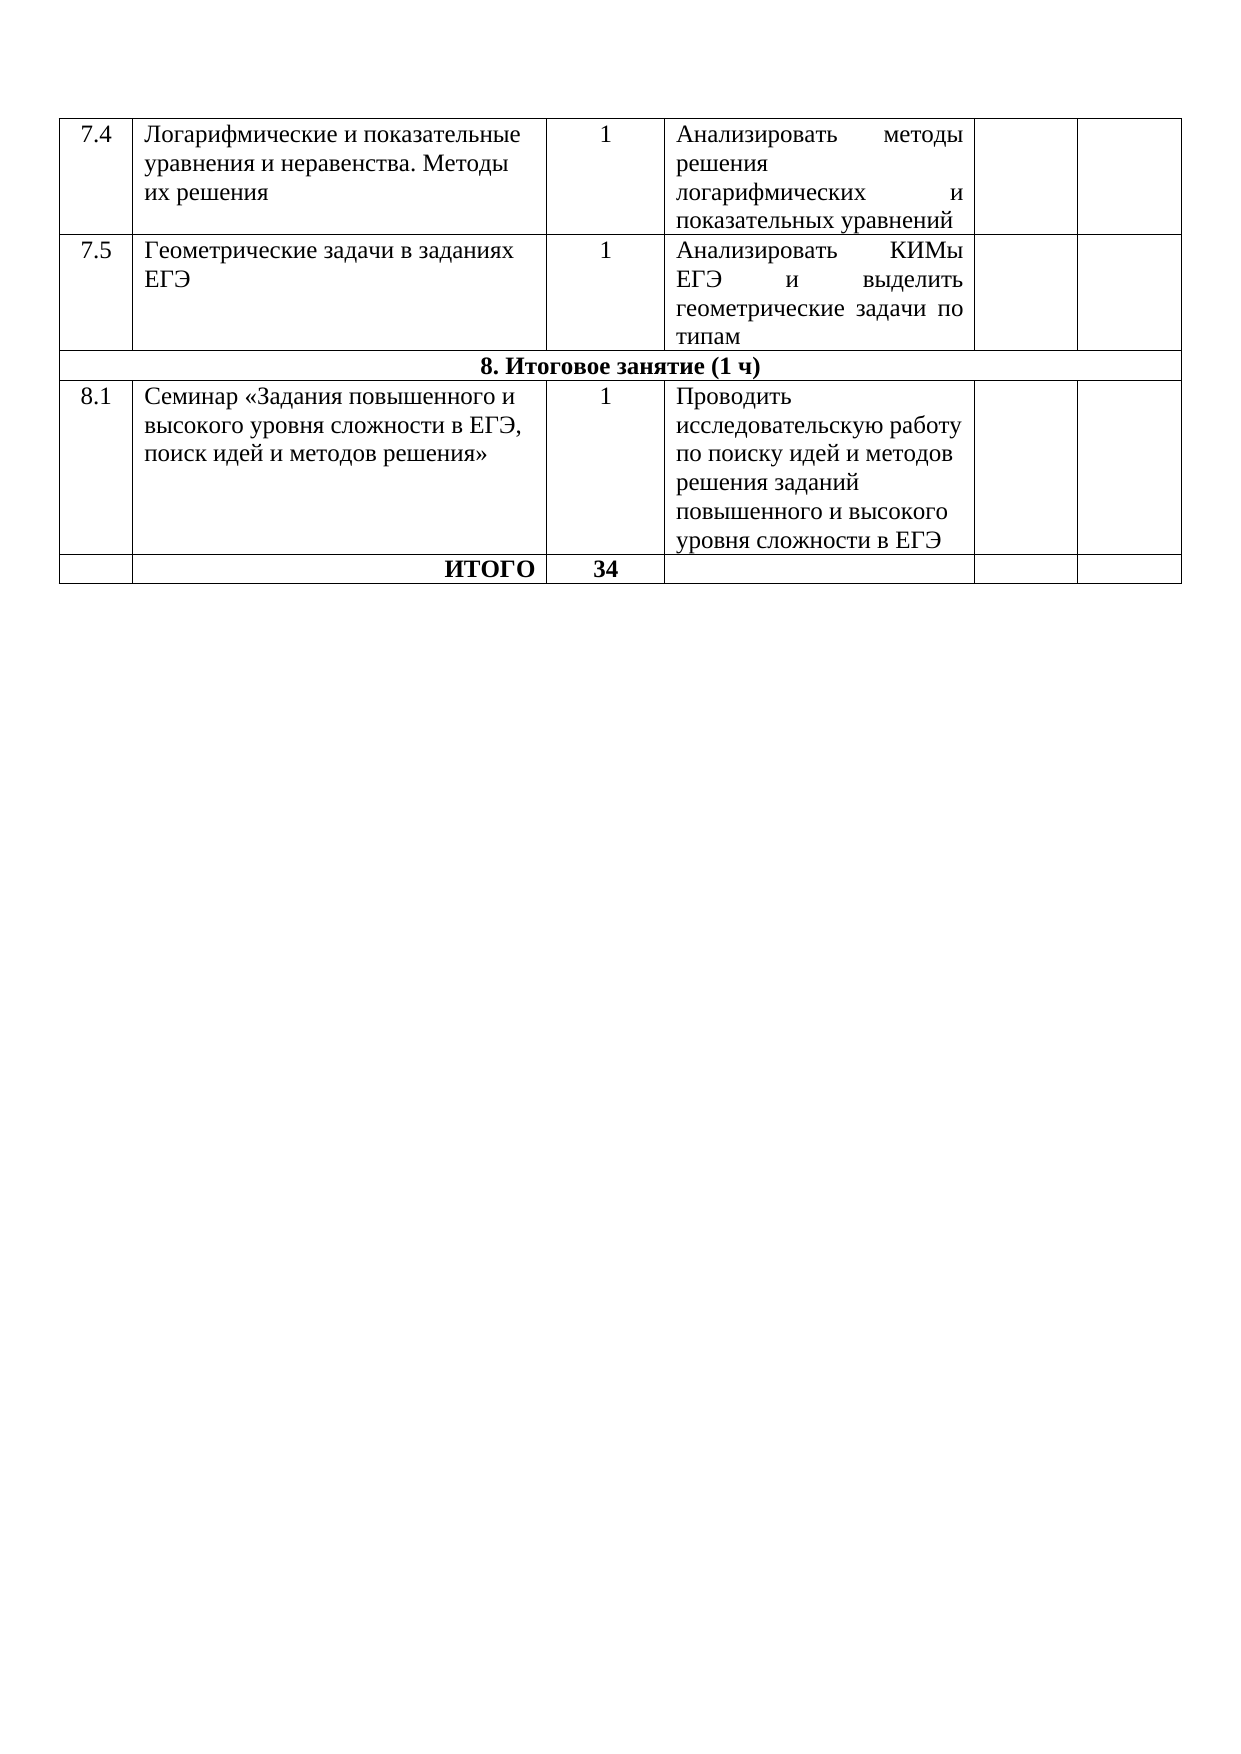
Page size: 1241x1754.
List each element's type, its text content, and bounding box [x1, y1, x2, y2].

table_cell Семинар «Задания повышенного и высокого уровня сложности в ЕГЭ, поиск идей и методов решения» [133, 381, 546, 553]
table_cell 1 [547, 381, 664, 553]
table_cell Анализировать методы решения логарифмических и показательных уравнений [665, 119, 974, 234]
table_cell Геометрические задачи в заданиях ЕГЭ [133, 235, 546, 350]
table_cell 7.4 [60, 119, 132, 234]
table_cell [1078, 381, 1181, 553]
table_cell 34 [547, 555, 664, 583]
table_cell [60, 555, 132, 583]
table_cell [1078, 119, 1181, 234]
table_cell Анализировать КИМы ЕГЭ и выделить геометрические задачи по типам [665, 235, 974, 350]
table_cell [1078, 235, 1181, 350]
table_cell [665, 555, 974, 583]
table_cell [1078, 555, 1181, 583]
table_cell 8. Итоговое занятие (1 ч) [60, 351, 1181, 380]
table_cell [975, 235, 1077, 350]
table_cell 1 [547, 235, 664, 350]
table_cell [975, 555, 1077, 583]
table_cell 8.1 [60, 381, 132, 553]
table_cell [975, 119, 1077, 234]
table_cell Проводить исследовательскую работу по поиску идей и методов решения заданий повышенного и высокого уровня сложности в ЕГЭ [665, 381, 974, 553]
table_cell 7.5 [60, 235, 132, 350]
table_cell Логарифмические и показательные уравнения и неравенства. Методы их решения [133, 119, 546, 234]
table_cell ИТОГО [133, 555, 546, 583]
table_cell 1 [547, 119, 664, 234]
table_cell [975, 381, 1077, 553]
